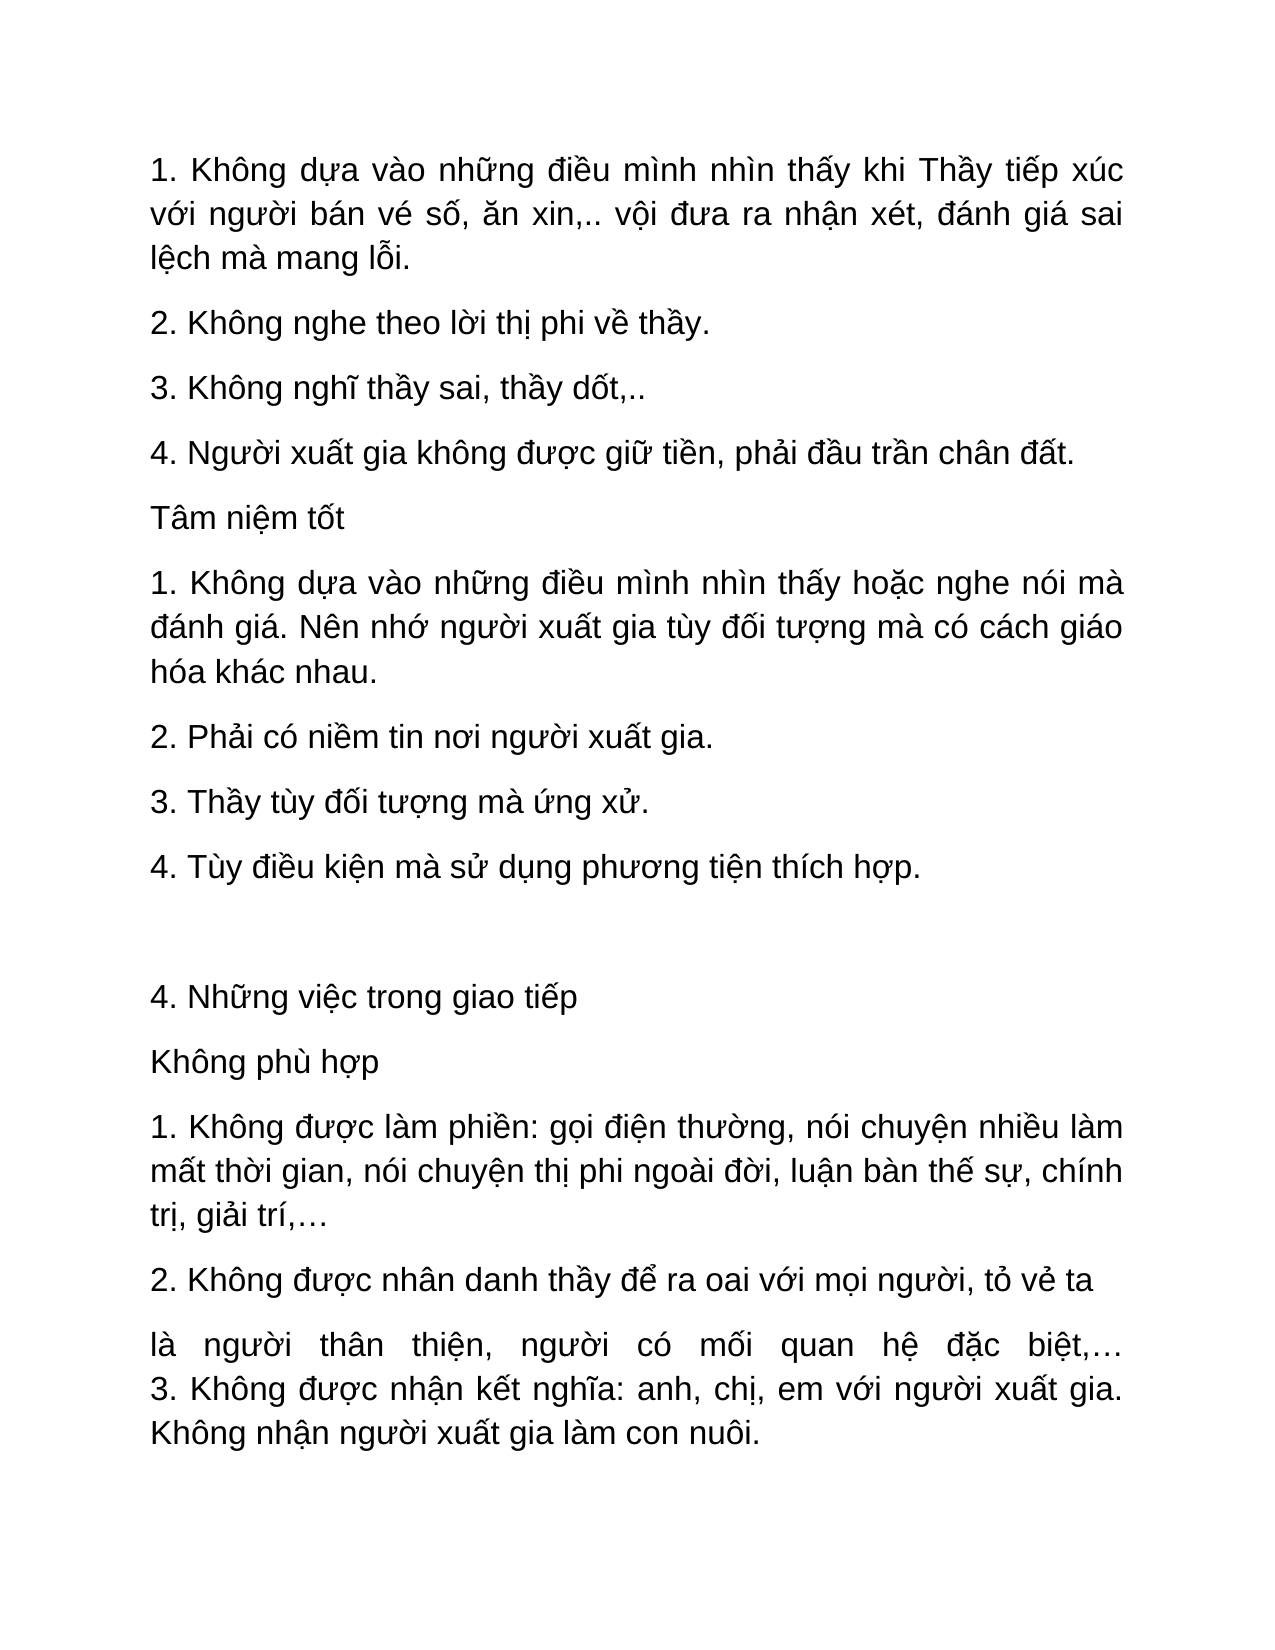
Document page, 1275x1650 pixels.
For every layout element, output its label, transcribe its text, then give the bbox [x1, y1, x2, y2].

text 3. Không nghĩ thầy sai, thầy dốt,.. [150, 368, 1125, 407]
text 4. Những việc trong giao tiếp [150, 977, 1125, 1015]
text 3. Thầy tùy đối tượng mà ứng xử. [150, 782, 1125, 820]
text 4. Người xuất gia không được giữ tiền, phải đầu trần chân đất. [150, 433, 1125, 472]
text 1. Không dựa vào những điều mình nhìn thấy hoặc nghe nói mà đánh giá. Nên nhớ người xuất gia tùy đối tượng mà có cách giáo hóa khác nhau. [150, 563, 1125, 690]
text Không phù hợp [150, 1042, 1125, 1080]
text 2. Không nghe theo lời thị phi về thầy. [150, 303, 1125, 342]
text 1. Không dựa vào những điều mình nhìn thấy khi Thầy tiếp xúc với người bán vé số, ăn xin,.. vội đưa ra nhận xét, đánh giá sai lệch mà mang lỗi. [150, 150, 1125, 277]
text là người thân thiện, người có mối quan hệ đặc biệt,… 3. Không được nhận kết nghĩa: anh, chị, em với người xuất gia. Không nhận người xuất gia làm con nuôi. [150, 1325, 1125, 1452]
text 2. Không được nhân danh thầy để ra oai với mọi người, tỏ vẻ ta [150, 1260, 1125, 1298]
text 2. Phải có niềm tin nơi người xuất gia. [150, 717, 1125, 755]
text Tâm niệm tốt [150, 498, 1125, 537]
text 4. Tùy điều kiện mà sử dụng phương tiện thích hợp. [150, 847, 1125, 885]
text 1. Không được làm phiền: gọi điện thường, nói chuyện nhiều làm mất thời gian, nói chuyện thị phi ngoài đời, luận bàn thế sự, chính trị, giải trí,… [150, 1107, 1125, 1233]
